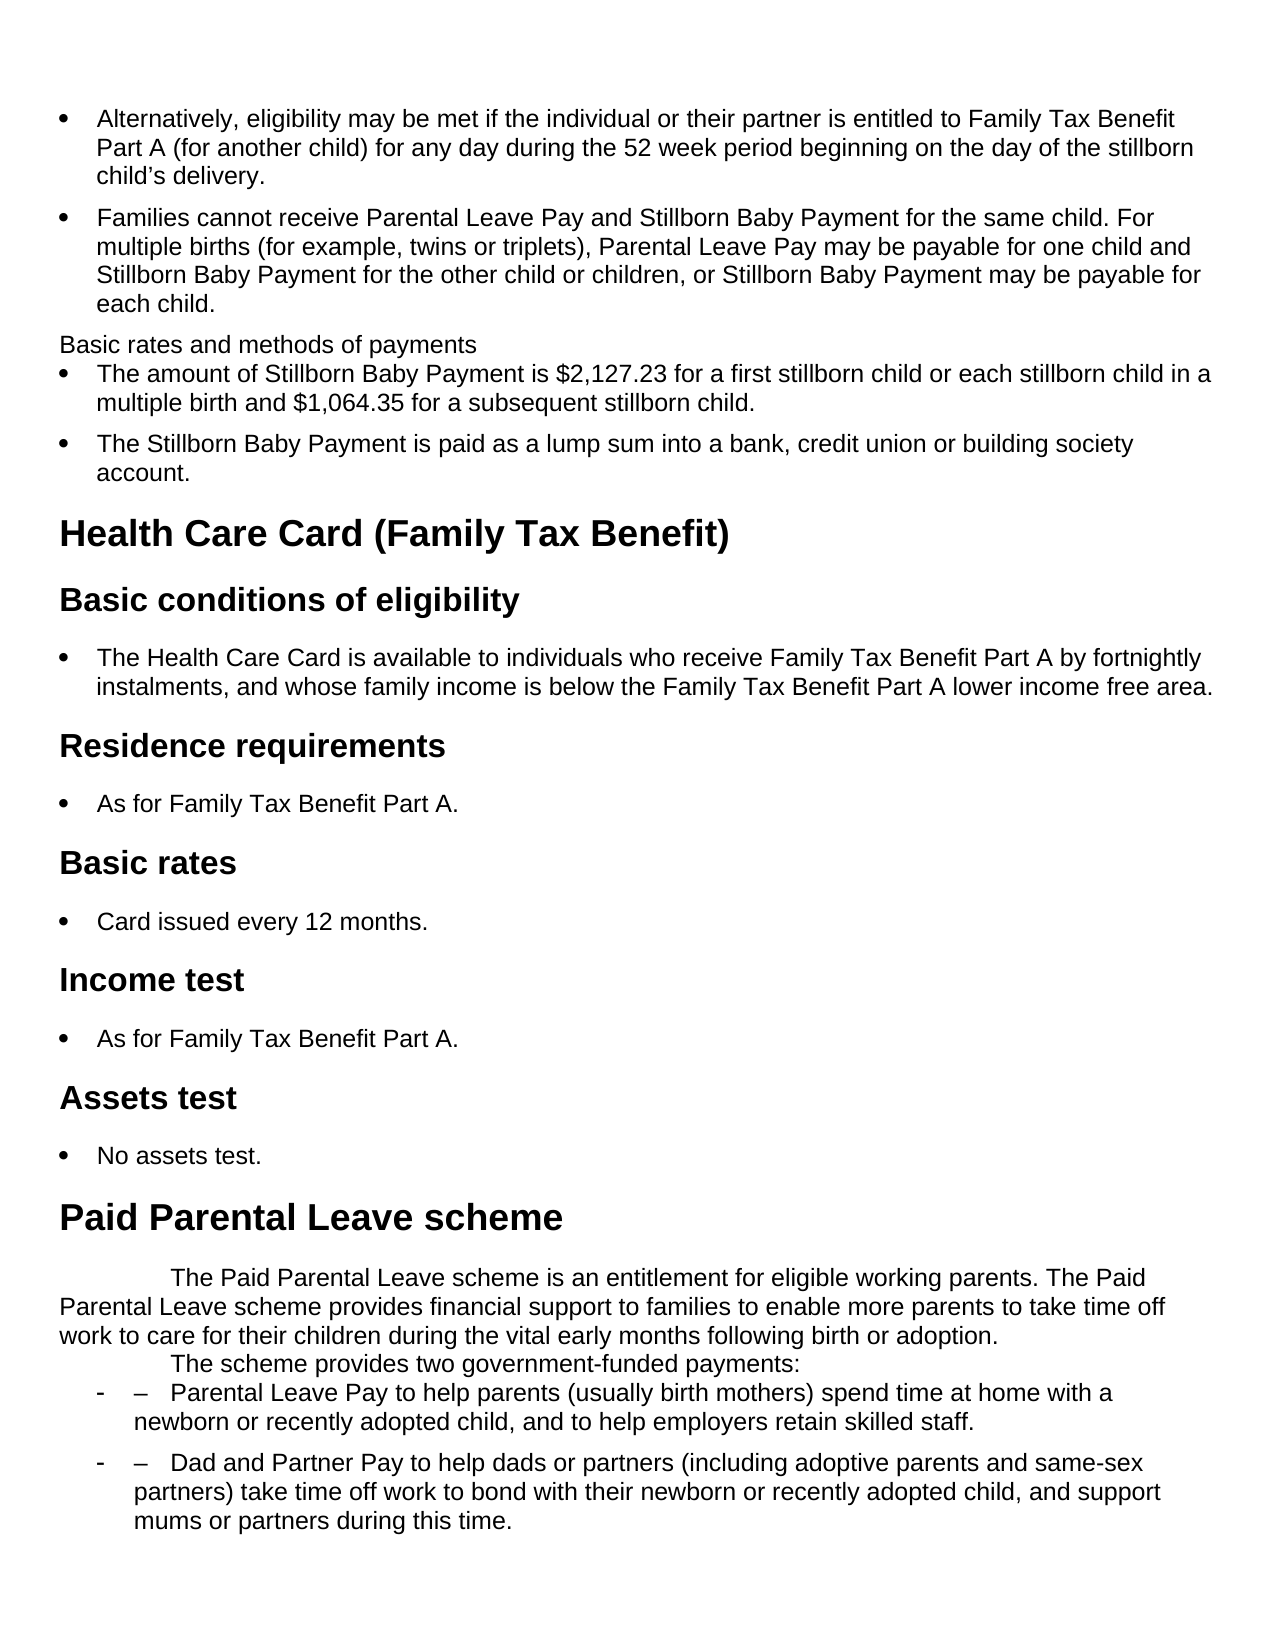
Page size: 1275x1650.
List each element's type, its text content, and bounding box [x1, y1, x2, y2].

subtitle Health Care Card (Family Tax Benefit) [59, 512, 1216, 555]
list As for Family Tax Benefit Part A. [59, 789, 1216, 818]
text The Paid Parental Leave scheme is an entitlement for eligible working parents. The Paid Parental Leave scheme provides financial support to families to enable more parents to take time off work to care for their children during the vital early months following birth or adoption. [59, 1263, 1216, 1349]
list The Stillborn Baby Payment is paid as a lump sum into a bank, credit union or building society account. [59, 429, 1216, 487]
list – Dad and Partner Pay to help dads or partners (including adoptive parents and same-sex partners) take time off work to bond with their newborn or recently adopted child, and support mums or partners during this time. [96, 1448, 1216, 1534]
subtitle Basic rates [59, 843, 1216, 882]
list Alternatively, eligibility may be met if the individual or their partner is entitled to Family Tax Benefit Part A (for another child) for any day during the 52 week period beginning on the day of the stillborn child’s delivery. [59, 104, 1216, 190]
text The scheme provides two government-funded payments: [59, 1349, 1216, 1378]
subtitle Paid Parental Leave scheme [59, 1195, 1216, 1238]
list Families cannot receive Parental Leave Pay and Stillborn Baby Payment for the same child. For multiple births (for example, twins or triplets), Parental Leave Pay may be payable for one child and Stillborn Baby Payment for the other child or children, or Stillborn Baby Payment may be payable for each child. [59, 203, 1216, 318]
subtitle Residence requirements [59, 726, 1216, 764]
subtitle Assets test [59, 1078, 1216, 1116]
text Basic rates and methods of payments [59, 330, 1216, 359]
subtitle Income test [59, 960, 1216, 999]
list As for Family Tax Benefit Part A. [59, 1024, 1216, 1053]
list The amount of Stillborn Baby Payment is $2,127.23 for a first stillborn child or each stillborn child in a multiple birth and $1,064.35 for a subsequent stillborn child. [59, 359, 1216, 417]
list Card issued every 12 months. [59, 907, 1216, 935]
list – Parental Leave Pay to help parents (usually birth mothers) spend time at home with a newborn or recently adopted child, and to help employers retain skilled staff. [96, 1378, 1216, 1436]
list No assets test. [59, 1141, 1216, 1170]
subtitle Basic conditions of eligibility [59, 580, 1216, 618]
list The Health Care Card is available to individuals who receive Family Tax Benefit Part A by fortnightly instalments, and whose family income is below the Family Tax Benefit Part A lower income free area. [59, 643, 1216, 701]
